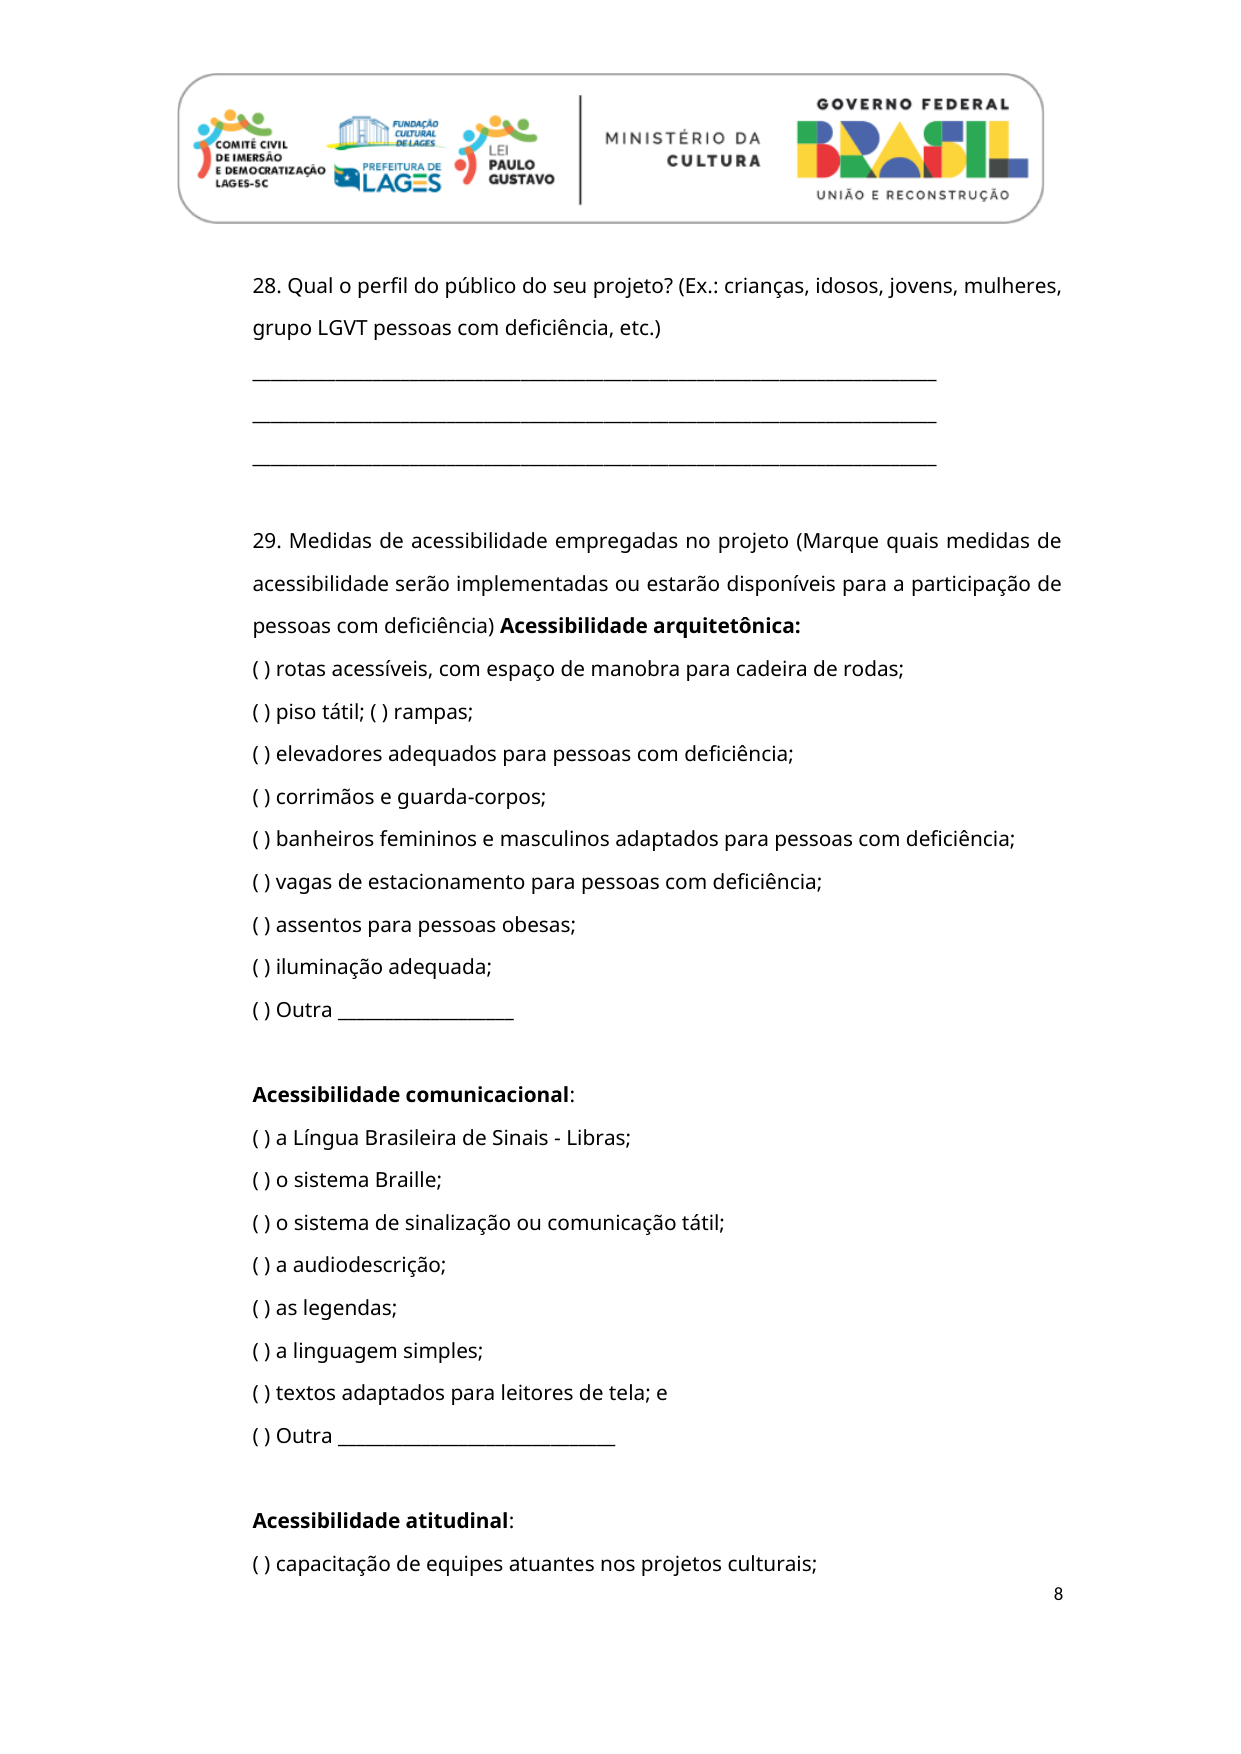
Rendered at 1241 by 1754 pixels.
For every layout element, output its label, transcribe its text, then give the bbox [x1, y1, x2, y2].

picture [177, 73, 1045, 224]
list ( ) iluminação adequada; [252, 952, 1063, 981]
list ( ) a Língua Brasileira de Sinais - Libras; [252, 1123, 1063, 1151]
list ( ) a audiodescrição; [252, 1251, 1063, 1279]
list Acessibilidade atitudinal: [252, 1506, 1063, 1535]
list ( ) Outra ___________________ [252, 995, 1063, 1023]
list ( ) textos adaptados para leitores de tela; e [252, 1378, 1063, 1407]
list ( ) vagas de estacionamento para pessoas com deficiência; [252, 867, 1063, 896]
list ( ) capacitação de equipes atuantes nos projetos culturais; [252, 1549, 1063, 1577]
list ( ) Outra ______________________________ [252, 1421, 1063, 1449]
list ( ) a linguagem simples; [252, 1336, 1063, 1364]
list __________________________________________________________________________ __________________________________________________________________________ __________________________________________________________________________ [252, 356, 1063, 469]
list ( ) elevadores adequados para pessoas com deficiência; [252, 739, 1063, 768]
list 29. Medidas de acessibilidade empregadas no projeto (Marque quais medidas de acessibilidade serão implementadas ou estarão disponíveis para a participação de pessoas com deficiência) Acessibilidade arquitetônica: [252, 526, 1063, 640]
list ( ) o sistema de sinalização ou comunicação tátil; [252, 1208, 1063, 1236]
list ( ) o sistema Braille; [252, 1165, 1063, 1194]
list Acessibilidade comunicacional: [252, 1080, 1063, 1109]
list 28. Qual o perfil do público do seu projeto? (Ex.: crianças, idosos, jovens, mulheres, grupo LGVT pessoas com deficiência, etc.) [252, 271, 1063, 342]
list ( ) piso tátil; ( ) rampas; [252, 697, 1063, 725]
list ( ) banheiros femininos e masculinos adaptados para pessoas com deficiência; [252, 824, 1063, 853]
list ( ) corrimãos e guarda-corpos; [252, 782, 1063, 810]
list ( ) rotas acessíveis, com espaço de manobra para cadeira de rodas; [252, 654, 1063, 683]
list ( ) as legendas; [252, 1293, 1063, 1322]
list ( ) assentos para pessoas obesas; [252, 910, 1063, 938]
